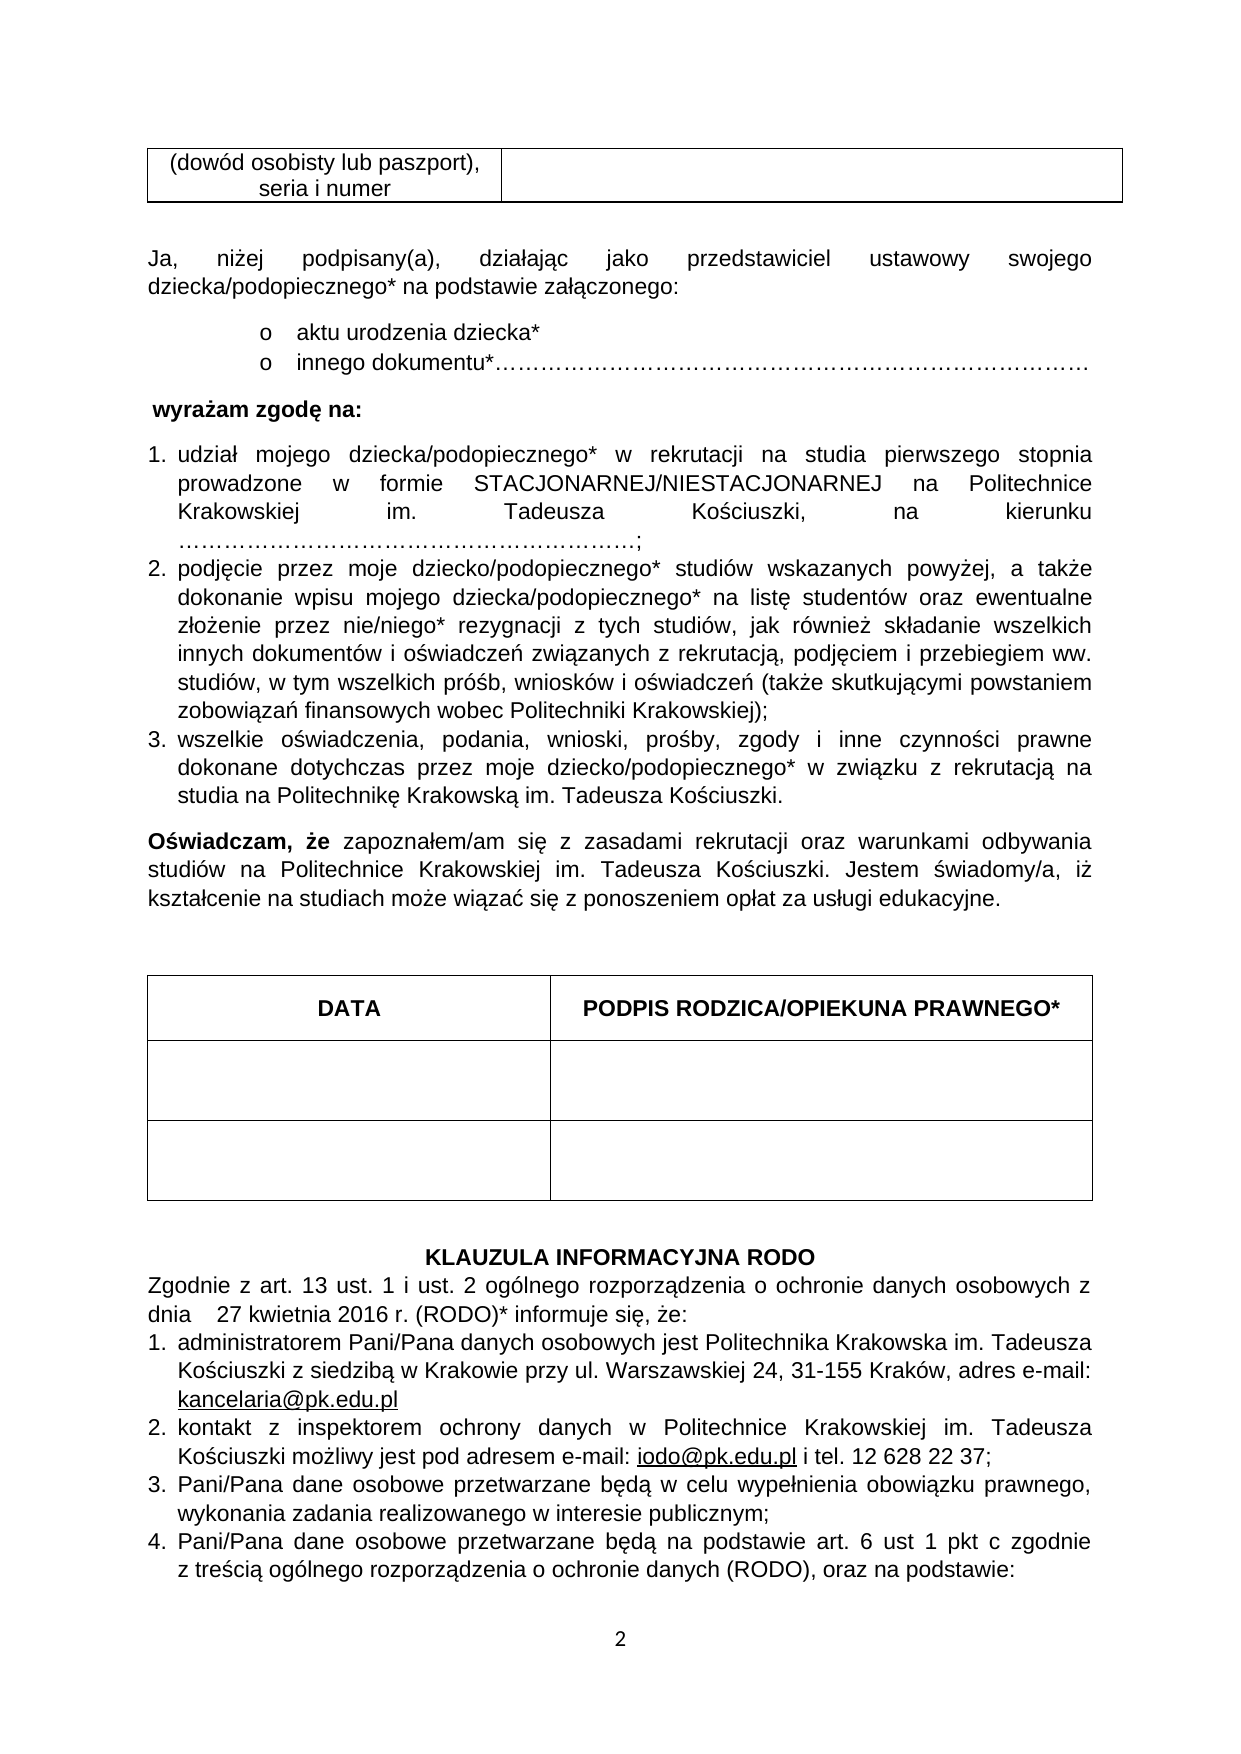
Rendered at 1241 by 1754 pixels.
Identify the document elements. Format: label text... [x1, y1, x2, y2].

text wyrażam zgodę na: [152, 396, 1093, 422]
table_header DATA [148, 976, 550, 1040]
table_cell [148, 149, 501, 201]
list kontakt z inspektorem ochrony danych w Politechnice Krakowskiej im. Tadeusza Kościuszki możliwy jest pod adresem e-mail: iodo@pk.edu.pl i tel. 12 628 22 37; [148, 1414, 1092, 1469]
list Pani/Pana dane osobowe przetwarzane będą w celu wypełnienia obowiązku prawnego, wykonania zadania realizowanego w interesie publicznym; [148, 1471, 1092, 1526]
text Oświadczam, że zapoznałem/am się z zasadami rekrutacji oraz warunkami odbywania studiów na Politechnice Krakowskiej im. Tadeusza Kościuszki. Jestem świadomy/a, iż kształcenie na studiach może wiązać się z ponoszeniem opłat za usługi edukacyjne. [148, 828, 1093, 911]
list Pani/Pana dane osobowe przetwarzane będą na podstawie art. 6 ust 1 pkt c zgodnie z treścią ogólnego rozporządzenia o ochronie danych (RODO), oraz na podstawie: [148, 1528, 1092, 1583]
list innego dokumentu*…………………………………………………………………… [259, 349, 1093, 377]
list wszelkie oświadczenia, podania, wnioski, prośby, zgody i inne czynności prawne dokonane dotychczas przez moje dziecko/podopiecznego* w związku z rekrutacją na studia na Politechnikę Krakowską im. Tadeusza Kościuszki. [148, 726, 1093, 809]
list aktu urodzenia dziecka* [259, 318, 1093, 347]
text Zgodnie z art. 13 ust. 1 i ust. 2 ogólnego rozporządzenia o ochronie danych osobowych z dnia 27 kwietnia 2016 r. (RODO)* informuje się, że: [148, 1272, 1092, 1327]
table_cell [551, 1041, 1092, 1120]
table_cell [551, 1121, 1092, 1200]
table_cell [502, 149, 1122, 201]
list administratorem Pani/Pana danych osobowych jest Politechnika Krakowska im. Tadeusza Kościuszki z siedzibą w Krakowie przy ul. Warszawskiej 24, 31-155 Kraków, adres e-mail: kancelaria@pk.edu.pl [148, 1329, 1092, 1412]
table_header PODPIS RODZICA/OPIEKUNA PRAWNEGO* [551, 976, 1092, 1040]
table_cell [148, 1041, 550, 1120]
list podjęcie przez moje dziecko/podopiecznego* studiów wskazanych powyżej, a także dokonanie wpisu mojego dziecka/podopiecznego* na listę studentów oraz ewentualne złożenie przez nie/niego* rezygnacji z tych studiów, jak również składanie wszelkich innych dokumentów i oświadczeń związanych z rekrutacją, podjęciem i przebiegiem ww. studiów, w tym wszelkich próśb, wniosków i oświadczeń (także skutkującymi powstaniem zobowiązań finansowych wobec Politechniki Krakowskiej); [148, 555, 1093, 723]
text KLAUZULA INFORMACYJNA RODO [148, 1244, 1093, 1270]
table_cell [148, 1121, 550, 1200]
list udział mojego dziecka/podopiecznego* w rekrutacji na studia pierwszego stopnia prowadzone w formie STACJONARNEJ/NIESTACJONARNEJ na Politechnice Krakowskiej im. Tadeusza Kościuszki, na kierunku ……………………………………………………; [148, 441, 1093, 553]
text Ja, niżej podpisany(a), działając jako przedstawiciel ustawowy swojego dziecka/podopiecznego* na podstawie załączonego: [148, 245, 1093, 300]
